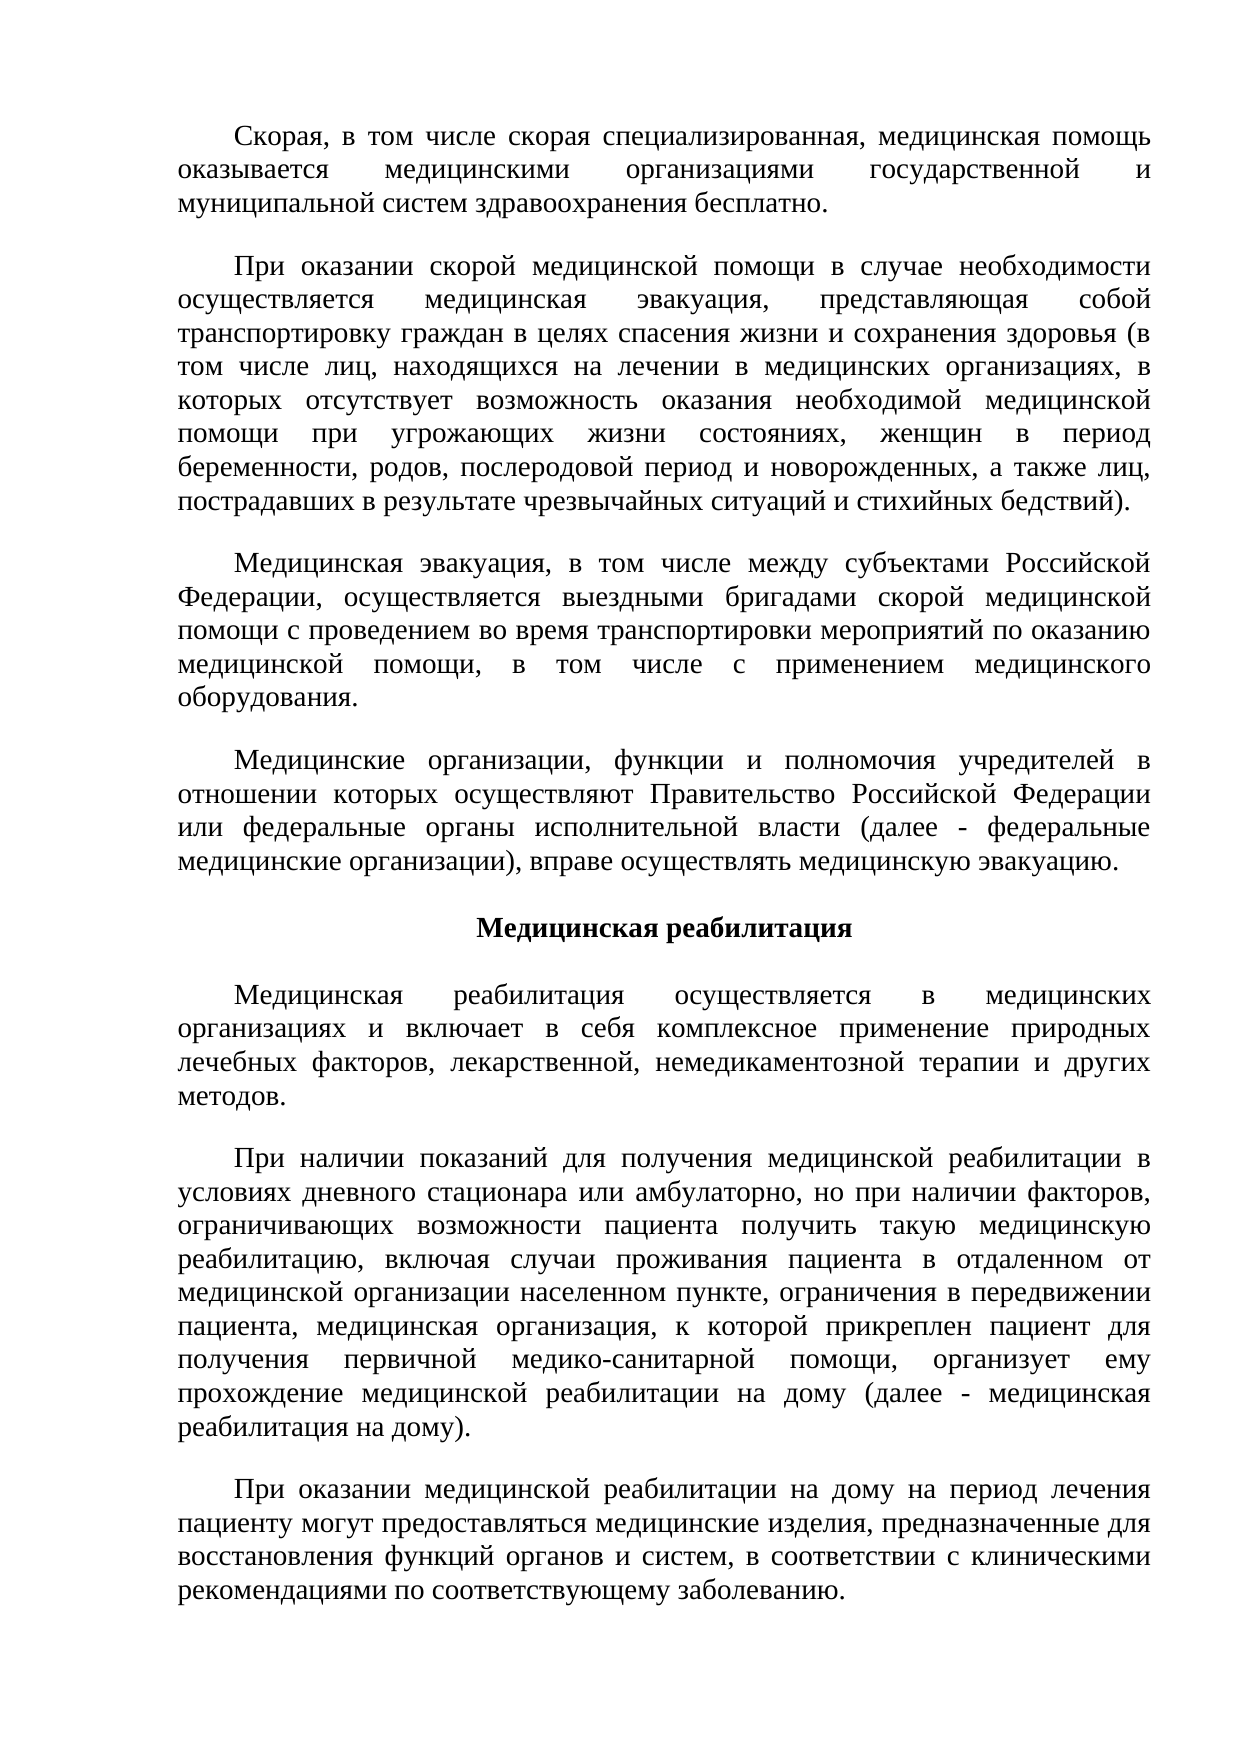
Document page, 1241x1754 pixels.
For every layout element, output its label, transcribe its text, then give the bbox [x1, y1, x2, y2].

text При оказании медицинской реабилитации на дому на период лечения пациенту могут предоставляться медицинские изделия, предназначенные для восстановления функций органов и систем, в соответствии с клиническими рекомендациями по соответствующему заболеванию. [177, 1471, 1152, 1606]
title Медицинская реабилитация [177, 910, 1152, 943]
text Медицинские организации, функции и полномочия учредителей в отношении которых осуществляют Правительство Российской Федерации или федеральные органы исполнительной власти (далее - федеральные медицинские организации), вправе осуществлять медицинскую эвакуацию. [177, 742, 1152, 876]
text При оказании скорой медицинской помощи в случае необходимости осуществляется медицинская эвакуация, представляющая собой транспортировку граждан в целях спасения жизни и сохранения здоровья (в том числе лиц, находящихся на лечении в медицинских организациях, в которых отсутствует возможность оказания необходимой медицинской помощи при угрожающих жизни состояниях, женщин в период беременности, родов, послеродовой период и новорожденных, а также лиц, пострадавших в результате чрезвычайных ситуаций и стихийных бедствий). [177, 248, 1152, 516]
text При наличии показаний для получения медицинской реабилитации в условиях дневного стационара или амбулаторно, но при наличии факторов, ограничивающих возможности пациента получить такую медицинскую реабилитацию, включая случаи проживания пациента в отдаленном от медицинской организации населенном пункте, ограничения в передвижении пациента, медицинская организация, к которой прикреплен пациент для получения первичной медико-санитарной помощи, организует ему прохождение медицинской реабилитации на дому (далее - медицинская реабилитация на дому). [177, 1140, 1152, 1442]
text Медицинская эвакуация, в том числе между субъектами Российской Федерации, осуществляется выездными бригадами скорой медицинской помощи с проведением во время транспортировки мероприятий по оказанию медицинской помощи, в том числе с применением медицинского оборудования. [177, 545, 1152, 713]
text Медицинская реабилитация осуществляется в медицинских организациях и включает в себя комплексное применение природных лечебных факторов, лекарственной, немедикаментозной терапии и других методов. [177, 977, 1152, 1111]
text Скорая, в том числе скорая специализированная, медицинская помощь оказывается медицинскими организациями государственной и муниципальной систем здравоохранения бесплатно. [177, 118, 1152, 219]
